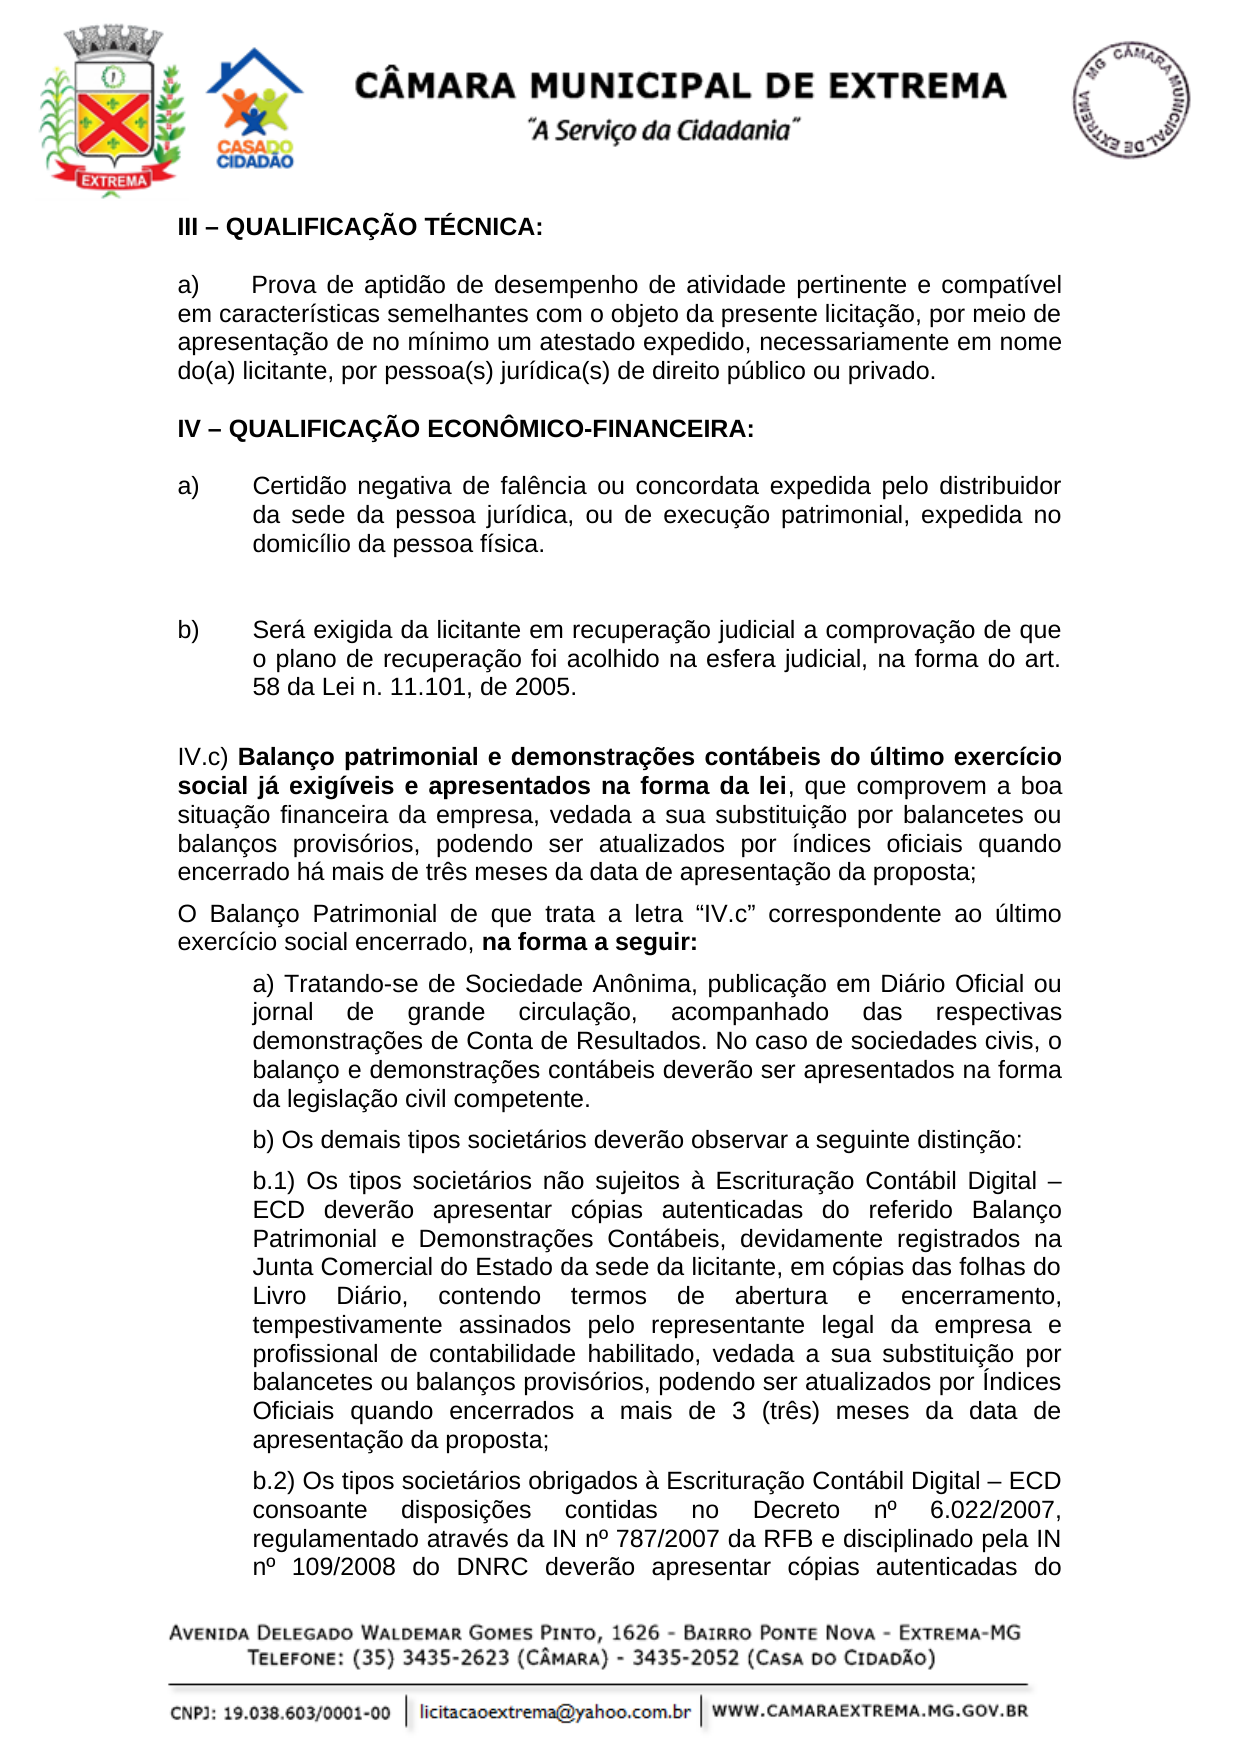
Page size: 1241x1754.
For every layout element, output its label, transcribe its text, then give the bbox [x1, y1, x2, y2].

list IV.c) Balanço patrimonial e demonstrações contábeis do último exercício social já exigíveis e apresentados na forma da lei, que comprovem a boa situação financeira da empresa, vedada a sua substituição por balancetes ou balanços provisórios, podendo ser atualizados por índices oficiais quando encerrado há mais de três meses da data de apresentação da proposta; [177, 742, 1063, 886]
text b) Os demais tipos societários deverão observar a seguinte distinção: [252, 1125, 1063, 1154]
text a) Tratando-se de Sociedade Anônima, publicação em Diário Oficial ou jornal de grande circulação, acompanhado das respectivas demonstrações de Conta de Resultados. No caso de sociedades civis, o balanço e demonstrações contábeis deverão ser apresentados na forma da legislação civil competente. [252, 969, 1063, 1112]
list Certidão negativa de falência ou concordata expedida pelo distribuidor da sede da pessoa jurídica, ou de execução patrimonial, expedida no domicílio da pessoa física. [177, 471, 1063, 557]
text III – QUALIFICAÇÃO TÉCNICA: [177, 158, 1063, 241]
list Prova de aptidão de desempenho de atividade pertinente e compatível em características semelhantes com o objeto da presente licitação, por meio de apresentação de no mínimo um atestado expedido, necessariamente em nome do(a) licitante, por pessoa(s) jurídica(s) de direito público ou privado. [177, 270, 1063, 385]
text b.1) Os tipos societários não sujeitos à Escrituração Contábil Digital – ECD deverão apresentar cópias autenticadas do referido Balanço Patrimonial e Demonstrações Contábeis, devidamente registrados na Junta Comercial do Estado da sede da licitante, em cópias das folhas do Livro Diário, contendo termos de abertura e encerramento, tempestivamente assinados pelo representante legal da empresa e profissional de contabilidade habilitado, vedada a sua substituição por balancetes ou balanços provisórios, podendo ser atualizados por Índices Oficiais quando encerrados a mais de 3 (três) meses da data de apresentação da proposta; [252, 1166, 1063, 1454]
text O Balanço Patrimonial de que trata a letra “IV.c” correspondente ao último exercício social encerrado, na forma a seguir: [177, 899, 1063, 956]
text IV – QUALIFICAÇÃO ECONÔMICO-FINANCEIRA: [177, 414, 1063, 442]
picture [0, 1596, 1239, 1753]
list Será exigida da licitante em recuperação judicial a comprovação de que o plano de recuperação foi acolhido na esfera judicial, na forma do art. 58 da Lei n. 11.101, de 2005. [177, 615, 1063, 701]
picture [0, 0, 1239, 213]
